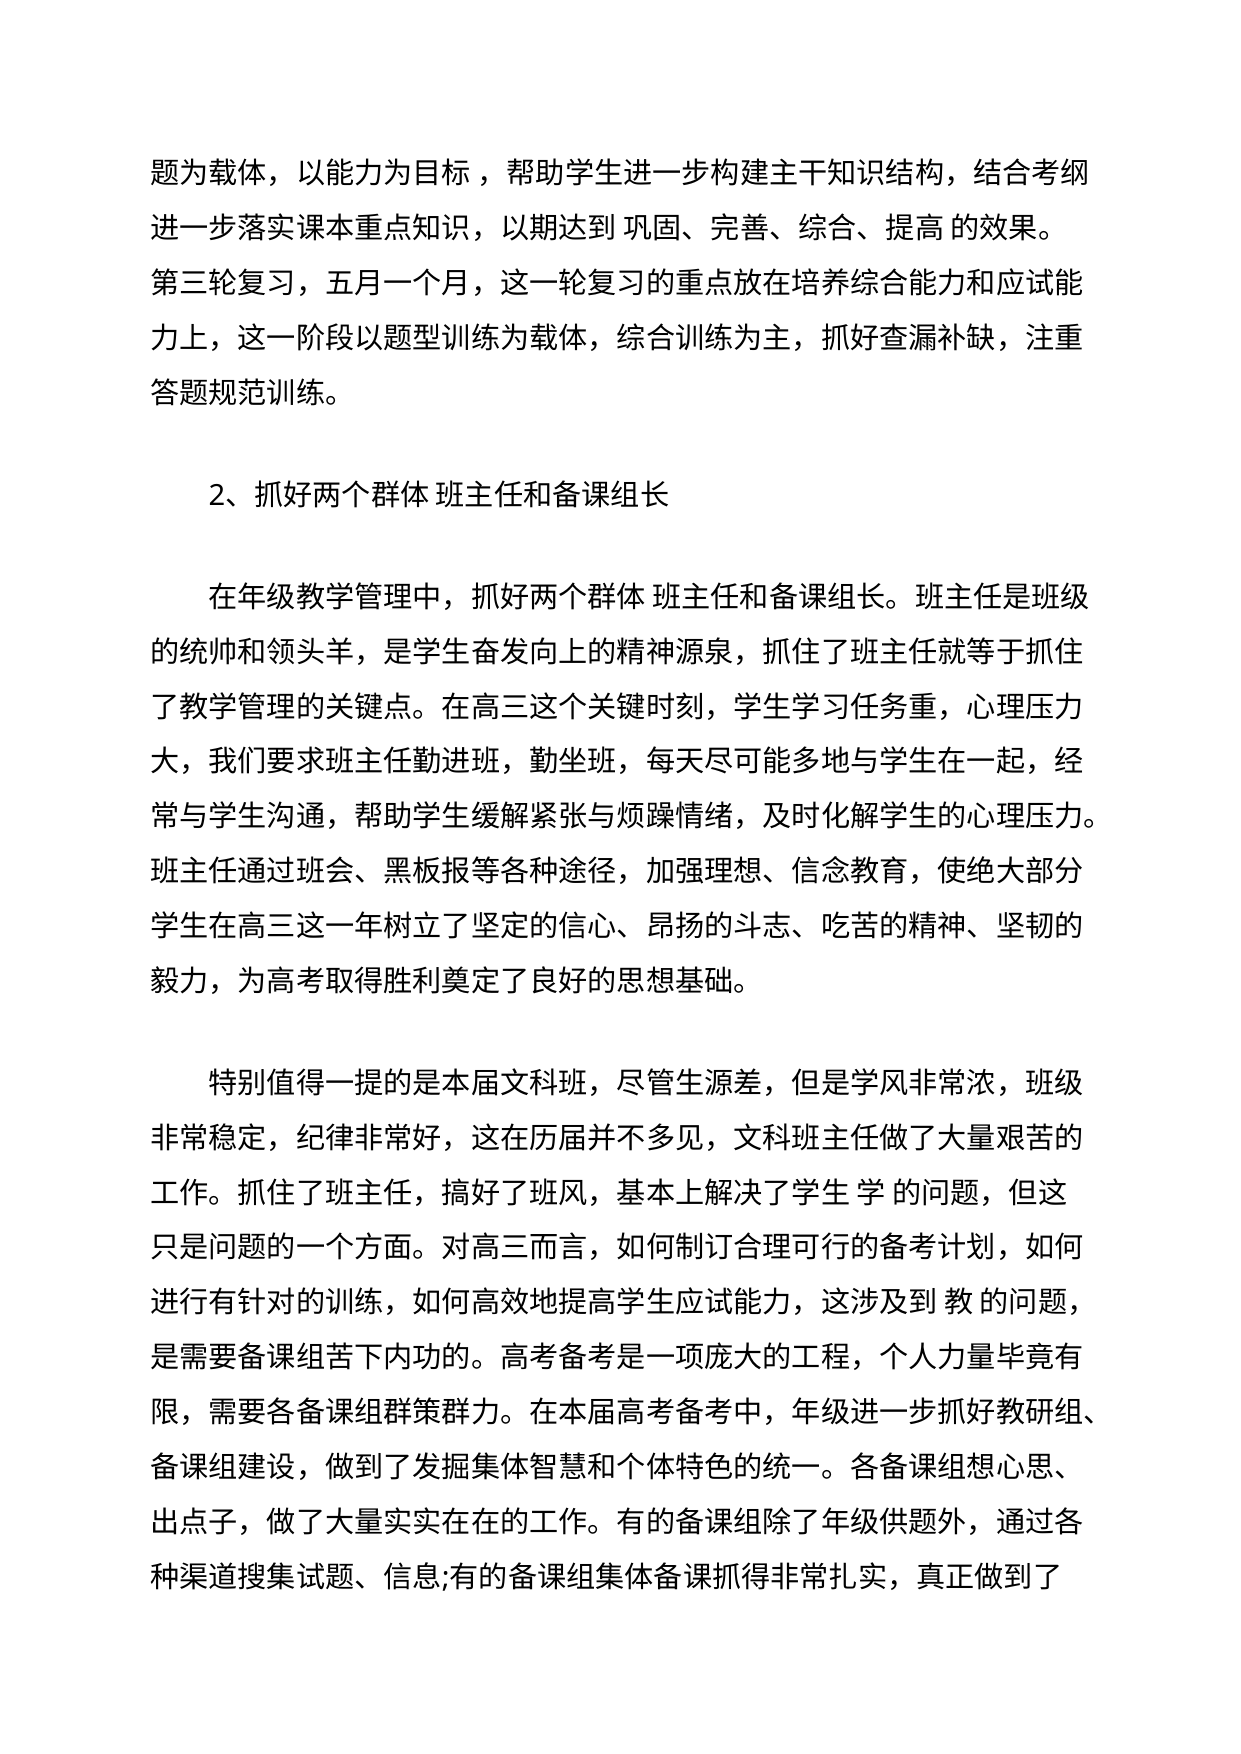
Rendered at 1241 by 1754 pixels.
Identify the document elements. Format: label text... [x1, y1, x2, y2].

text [150, 150, 1090, 412]
text 在年级教学管理中，抓好两个群体 班主任和备课组长。班主任是班级的统帅和领头羊，是学生奋发向上的精神源泉，抓住了班主任就等于抓住了教学管理的关键点。在高三这个关键时刻，学生学习任务重，心理压力大，我们要求班主任勤进班，勤坐班，每天尽可能多地与学生在一起，经常与学生沟通，帮助学生缓解紧张与烦躁情绪，及时化解学生的心理压力。班主任通过班会、黑板报等各种途径，加强理想、信念教育，使绝大部分学生在高三这一年树立了坚定的信心、昂扬的斗志、吃苦的精神、坚韧的毅力，为高考取得胜利奠定了良好的思想基础。 [150, 573, 1090, 1000]
text 2、抓好两个群体 班主任和备课组长 [150, 471, 1090, 514]
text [150, 1059, 1090, 1596]
